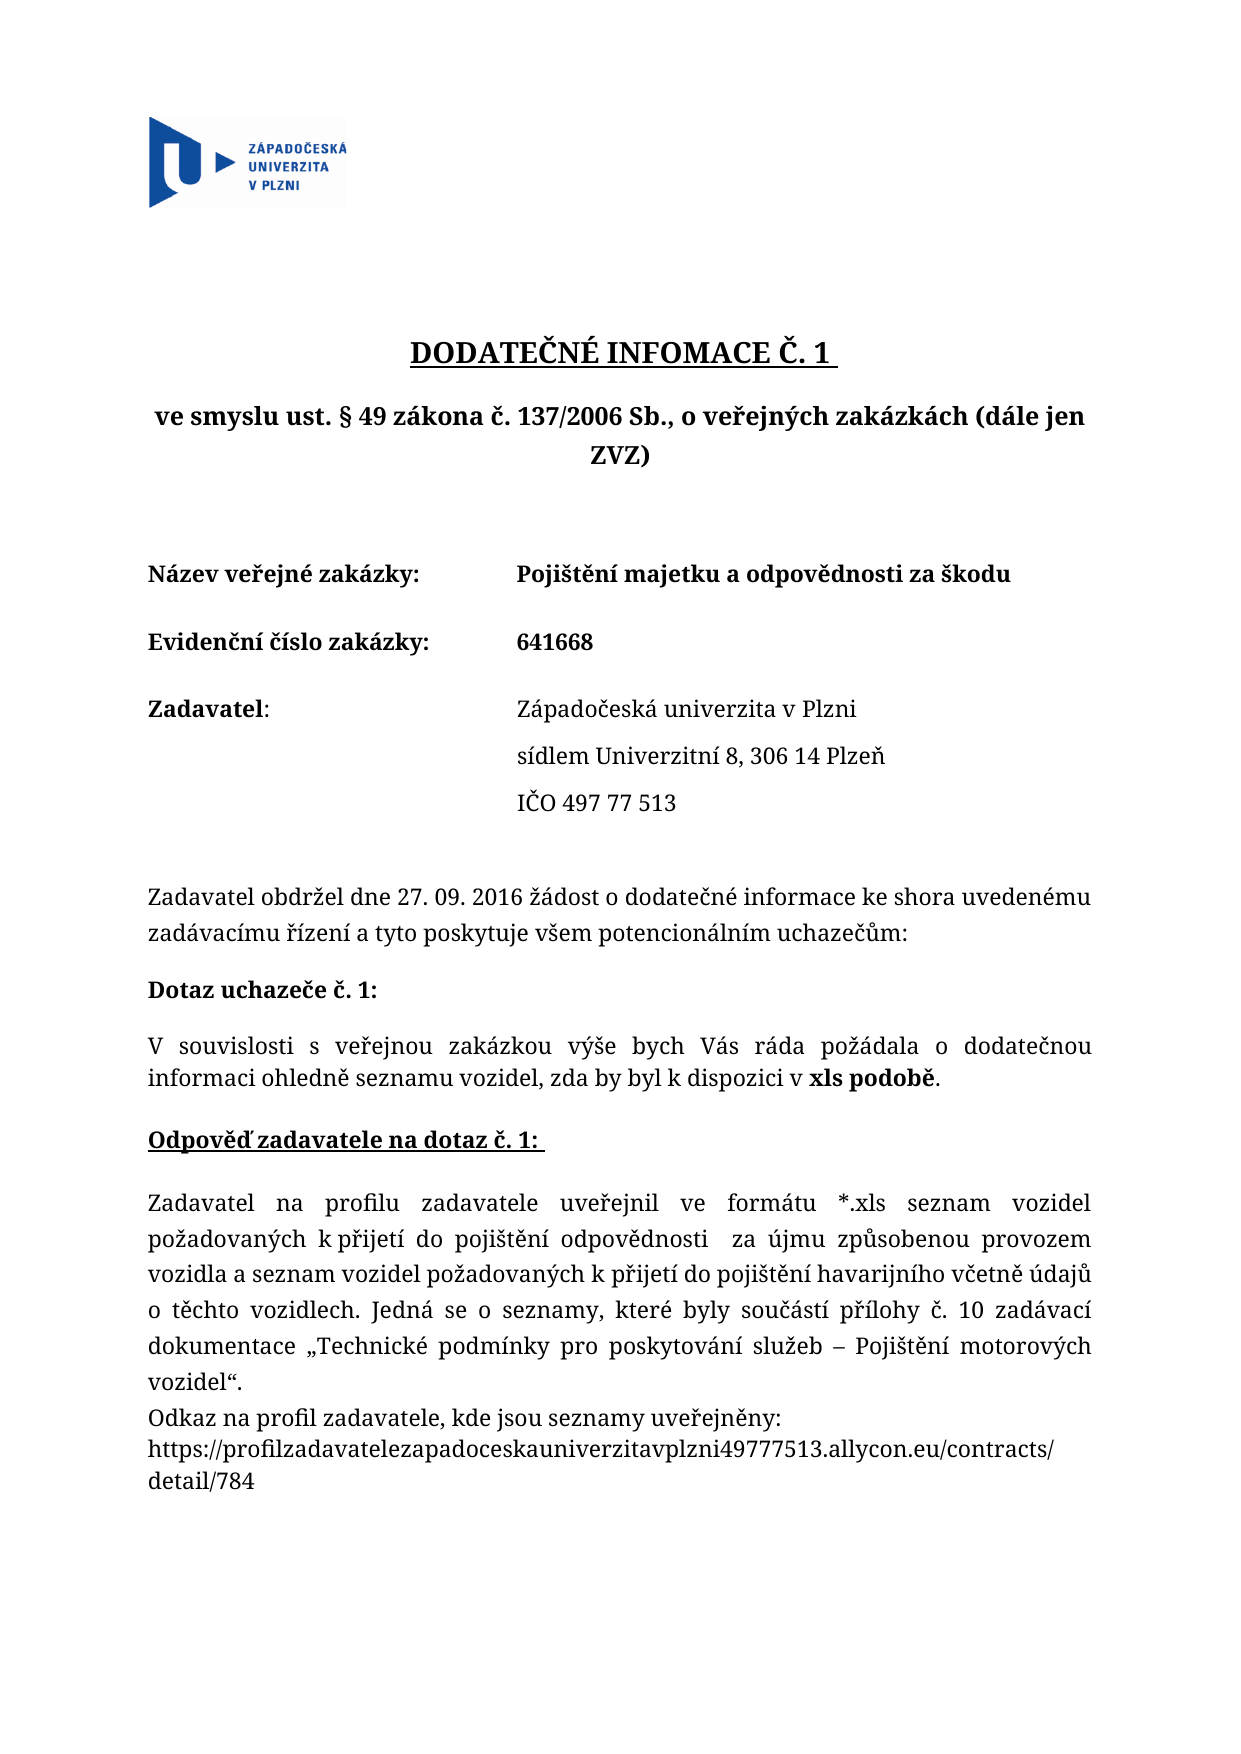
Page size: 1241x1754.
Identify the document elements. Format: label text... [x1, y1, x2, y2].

text https://profilzadavatelezapadoceskauniverzitavplzni49777513.allycon.eu/contracts/detail/784 [148, 1433, 1093, 1496]
text DODATEČNÉ INFOMACE Č. 1 [148, 332, 1093, 372]
text Název veřejné zakázky: Pojištění majetku a odpovědnosti za škodu [148, 558, 1093, 589]
text Evidenční číslo zakázky: 641668 [148, 626, 1093, 657]
text Zadavatel obdržel dne 27. 09. 2016 žádost o dodatečné informace ke shora uvedenému zadávacímu řízení a tyto poskytuje všem potencionálním uchazečům: [148, 881, 1093, 948]
text sídlem Univerzitní 8, 306 14 Plzeň [517, 740, 1093, 771]
text IČO 497 77 513 [517, 787, 1093, 818]
text V souvislosti s veřejnou zakázkou výše bych Vás ráda požádala o dodatečnou informaci ohledně seznamu vozidel, zda by byl k dispozici v xls podobě. [148, 1030, 1093, 1093]
text Dotaz uchazeče č. 1: [148, 973, 1093, 1005]
picture [149, 117, 347, 208]
text ve smyslu ust. § 49 zákona č. 137/2006 Sb., o veřejných zakázkách (dále jen ZVZ) [148, 399, 1093, 472]
text Odkaz na profil zadavatele, kde jsou seznamy uveřejněny: [148, 1402, 1093, 1433]
text Odpověď zadavatele na dotaz č. 1: [148, 1124, 1093, 1155]
text Zadavatel na profilu zadavatele uveřejnil ve formátu *.xls seznam vozidel požadovaných k přijetí do pojištění odpovědnosti za újmu způsobenou provozem vozidla a seznam vozidel požadovaných k přijetí do pojištění havarijního včetně údajů o těchto vozidlech. Jedná se o seznamy, které byly součástí přílohy č. 10 zadávací dokumentace „Technické podmínky pro poskytování služeb – Pojištění motorových vozidel“. [148, 1187, 1093, 1397]
text Zadavatel: Západočeská univerzita v Plzni [148, 693, 1093, 724]
